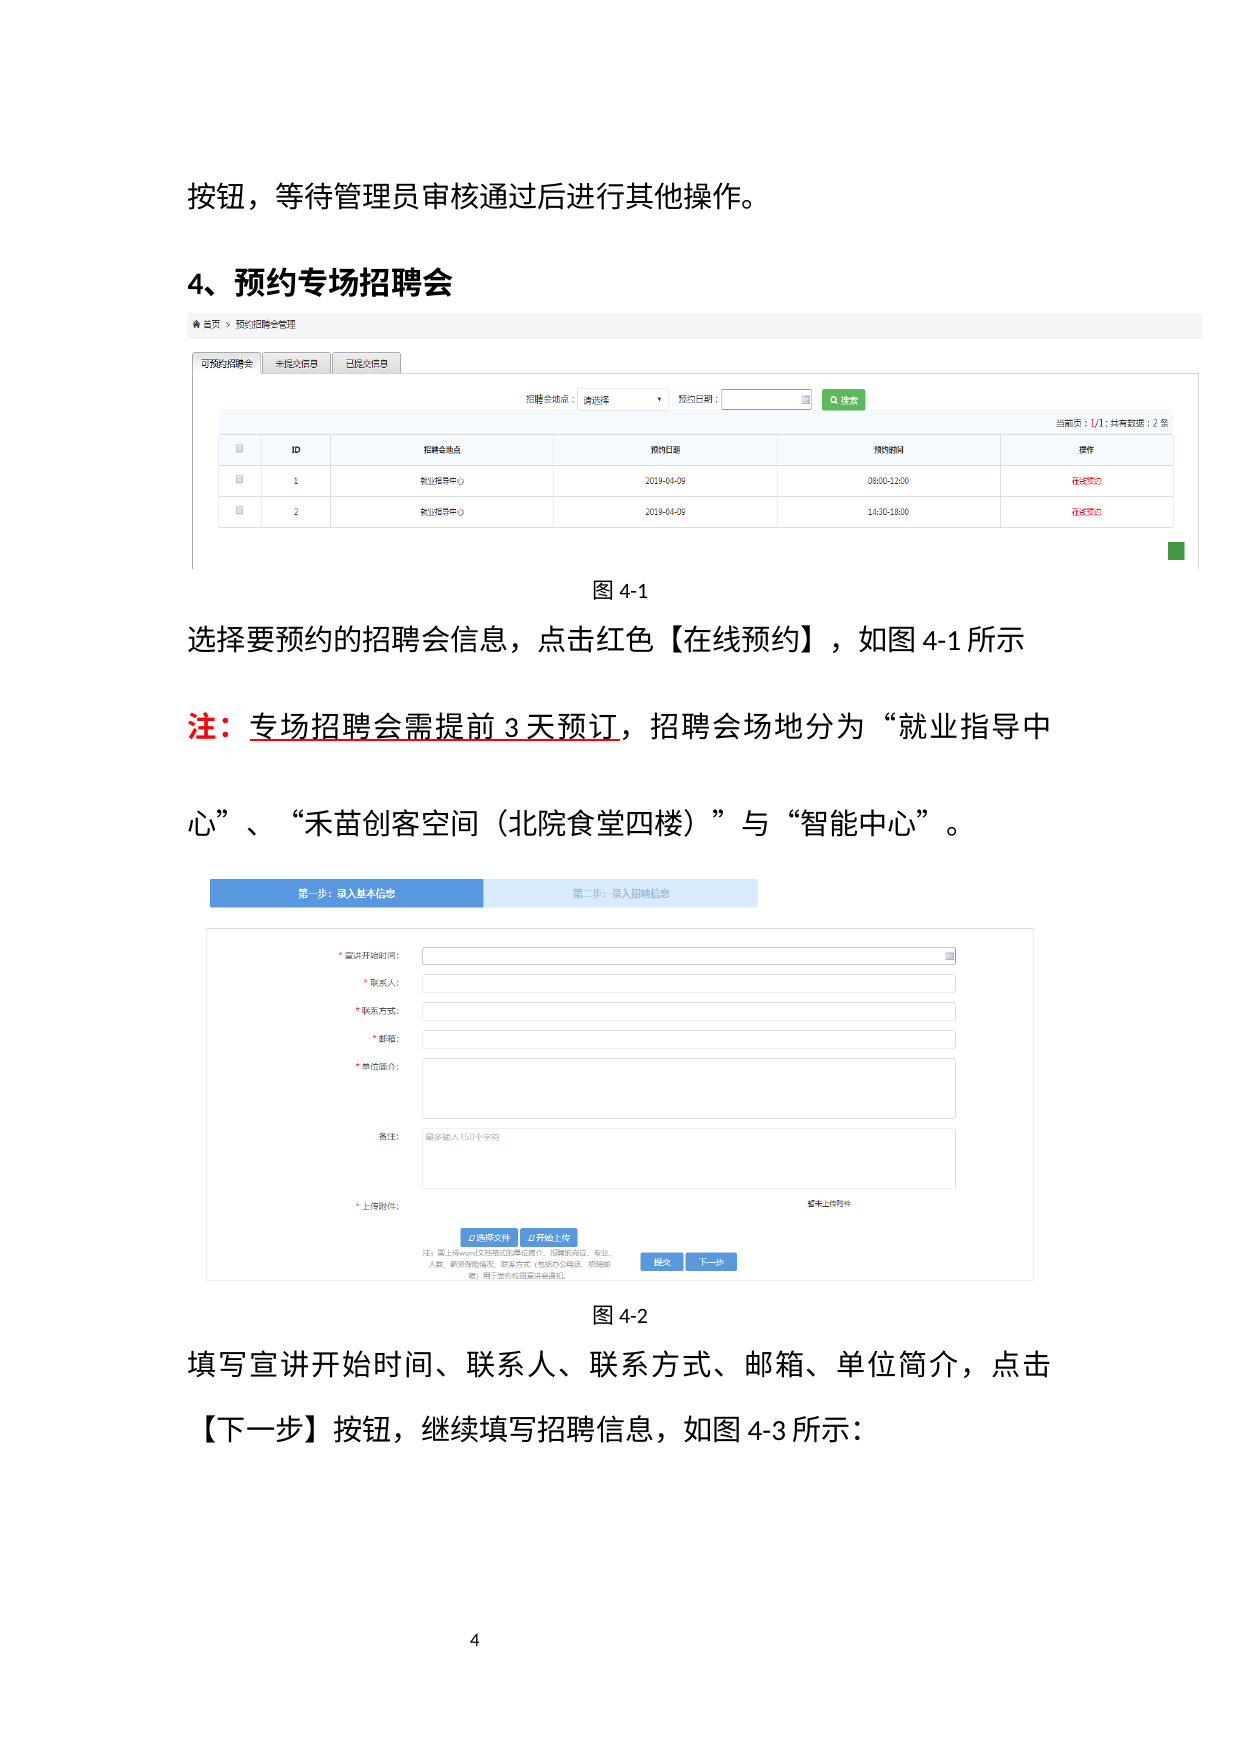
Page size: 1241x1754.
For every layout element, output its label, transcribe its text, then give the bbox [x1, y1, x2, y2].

text 图4-2 [187, 1298, 1053, 1330]
picture [187, 875, 1053, 1291]
text 注：专场招聘会需提前3天预订，招聘会场地分为“就业指导中心”、“禾苗创客空间（北院食堂四楼）”与“智能中心”。 [187, 692, 1053, 854]
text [187, 162, 1053, 227]
text 图 4-1 [187, 573, 1053, 606]
text 选择要预约的招聘会信息，点击红色【在线预约】，如图4-1所示 [187, 606, 1053, 671]
picture [187, 313, 1203, 569]
text 填写宣讲开始时间、联系人、联系方式、邮箱、单位简介，点击【下一步】按钮，继续填写招聘信息，如图4-3所示： [187, 1330, 1053, 1460]
list 预约专场招聘会 [187, 248, 1053, 313]
